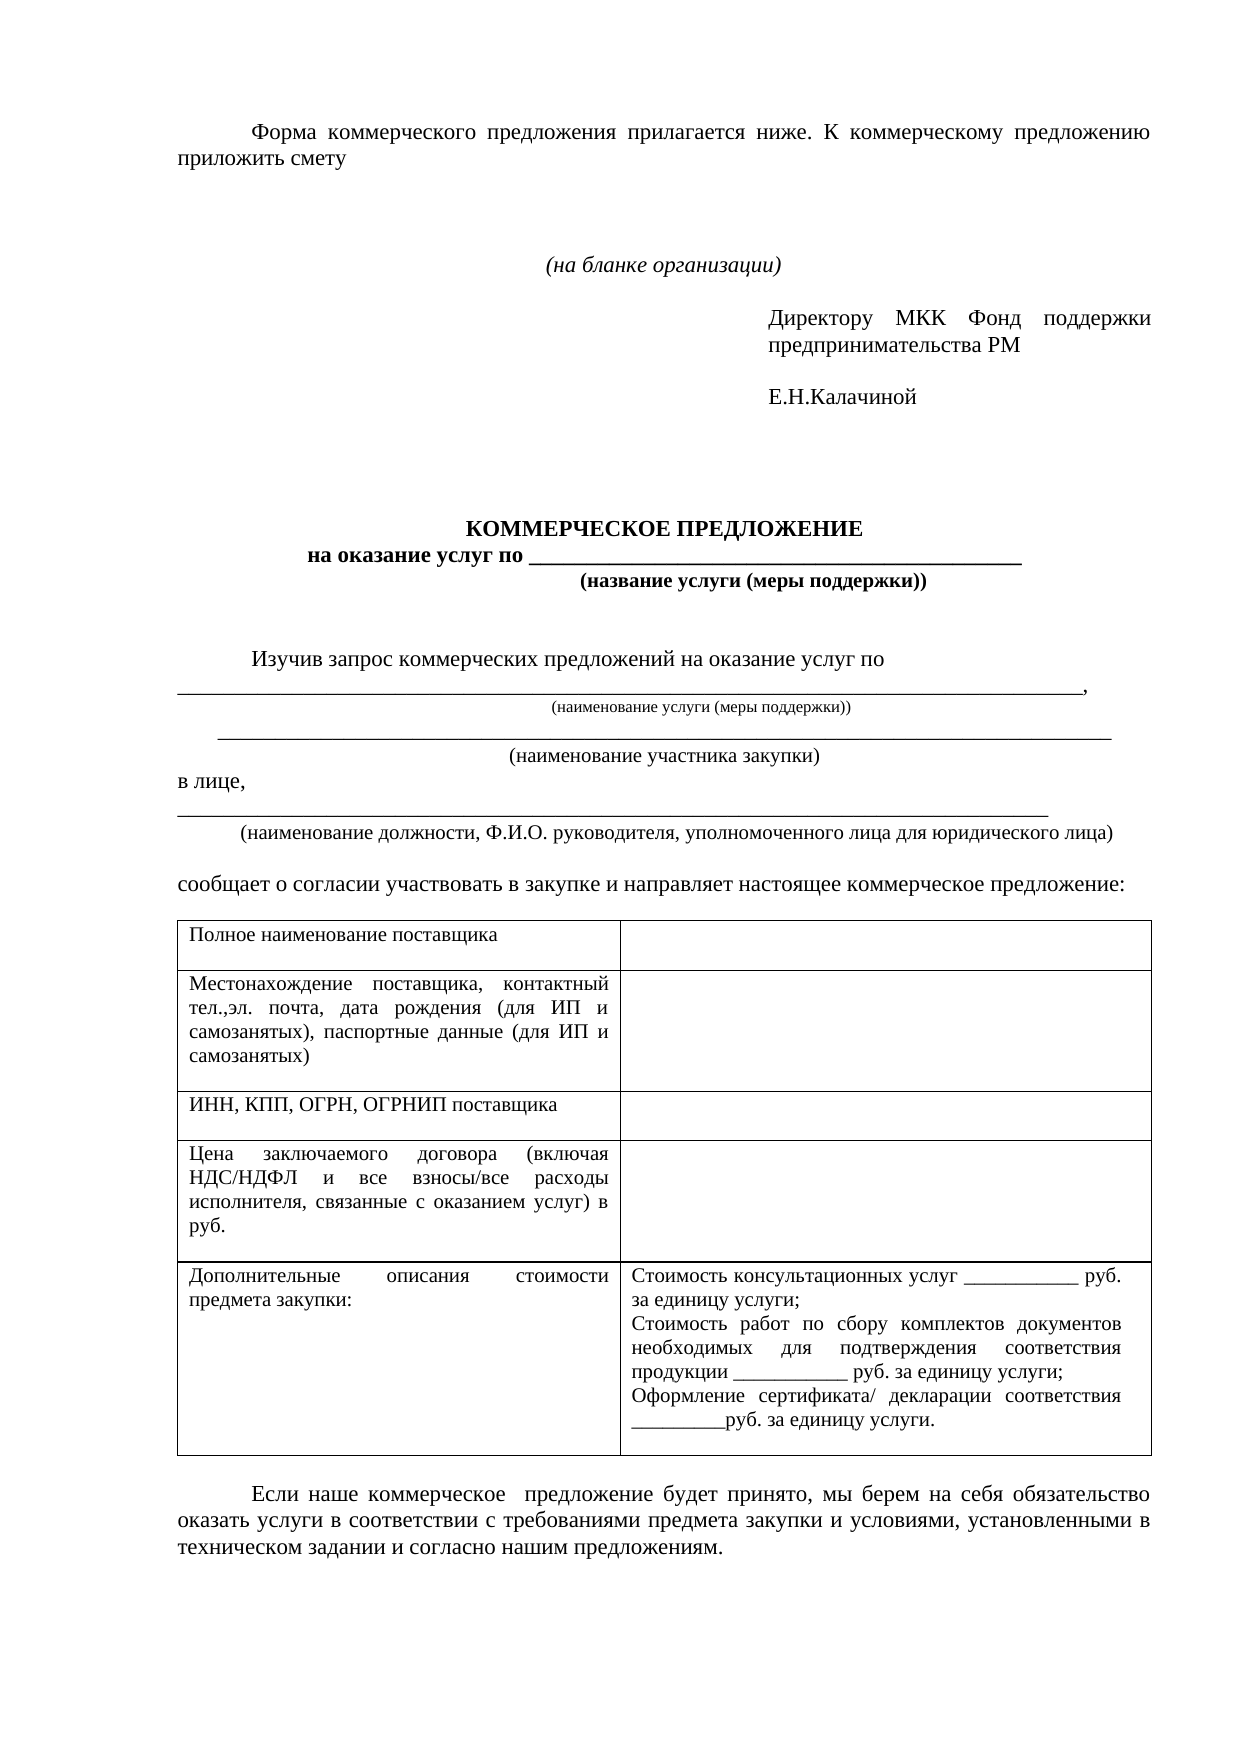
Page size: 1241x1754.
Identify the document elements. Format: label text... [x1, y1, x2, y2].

table_header Полное наименование поставщика [178, 921, 620, 969]
table_cell [621, 971, 1151, 1091]
table_cell Местонахождение поставщика, контактный тел.,эл. почта, дата рождения (для ИП и самозанятых), паспортные данные (для ИП и самозанятых) [178, 971, 620, 1091]
text Форма коммерческого предложения прилагается ниже. К коммерческому предложению приложить смету [177, 118, 1152, 171]
text сообщает о согласии участвовать в закупке и направляет настоящее коммерческое предложение: [177, 870, 1152, 896]
text (на бланке организации) [177, 252, 1152, 278]
table_cell Стоимость консультационных услуг ___________ руб. за единицу услуги; Стоимость работ по сбору комплектов документов необходимых для подтверждения соответствия продукции ___________ руб. за единицу услуги; Оформление сертификата/ декларации соответствия _________руб. за единицу услуги. [621, 1263, 1151, 1455]
text (название услуги (меры поддержки)) [177, 568, 1152, 592]
table_cell [621, 1092, 1151, 1140]
text Если наше коммерческое предложение будет принято, мы берем на себя обязательство оказать услуги в соответствии с требованиями предмета закупки и условиями, установленными в техническом задании и согласно нашим предложениям. [177, 1480, 1152, 1559]
text _______________________________________________________________________________, [177, 671, 1152, 697]
text в лице, [177, 767, 1152, 793]
text КОММЕРЧЕСКОЕ ПРЕДЛОЖЕНИЕ [177, 515, 1152, 541]
text Директору МКК Фонд поддержки предпринимательства РМ [768, 304, 1152, 357]
table_header [621, 921, 1151, 969]
table_cell Дополнительные описания стоимости предмета закупки: [178, 1263, 620, 1455]
text ______________________________________________________________________________ (наименование участника закупки) [177, 716, 1152, 767]
table_cell [621, 1141, 1151, 1261]
text на оказание услуг по ___________________________________________ [177, 541, 1152, 568]
text Изучив запрос коммерческих предложений на оказание услуг по [177, 644, 1152, 671]
text (наименование услуги (меры поддержки)) [177, 697, 1152, 716]
text (наименование должности, Ф.И.О. руководителя, уполномоченного лица для юридического лица) [177, 819, 1152, 844]
table_cell ИНН, КПП, ОГРН, ОГРНИП поставщика [178, 1092, 620, 1140]
table_cell Цена заключаемого договора (включая НДС/НДФЛ и все взносы/все расходы исполнителя, связанные с оказанием услуг) в руб. [178, 1141, 620, 1261]
text ____________________________________________________________________________ [177, 793, 1152, 819]
text Е.Н.Калачиной [768, 383, 1152, 410]
